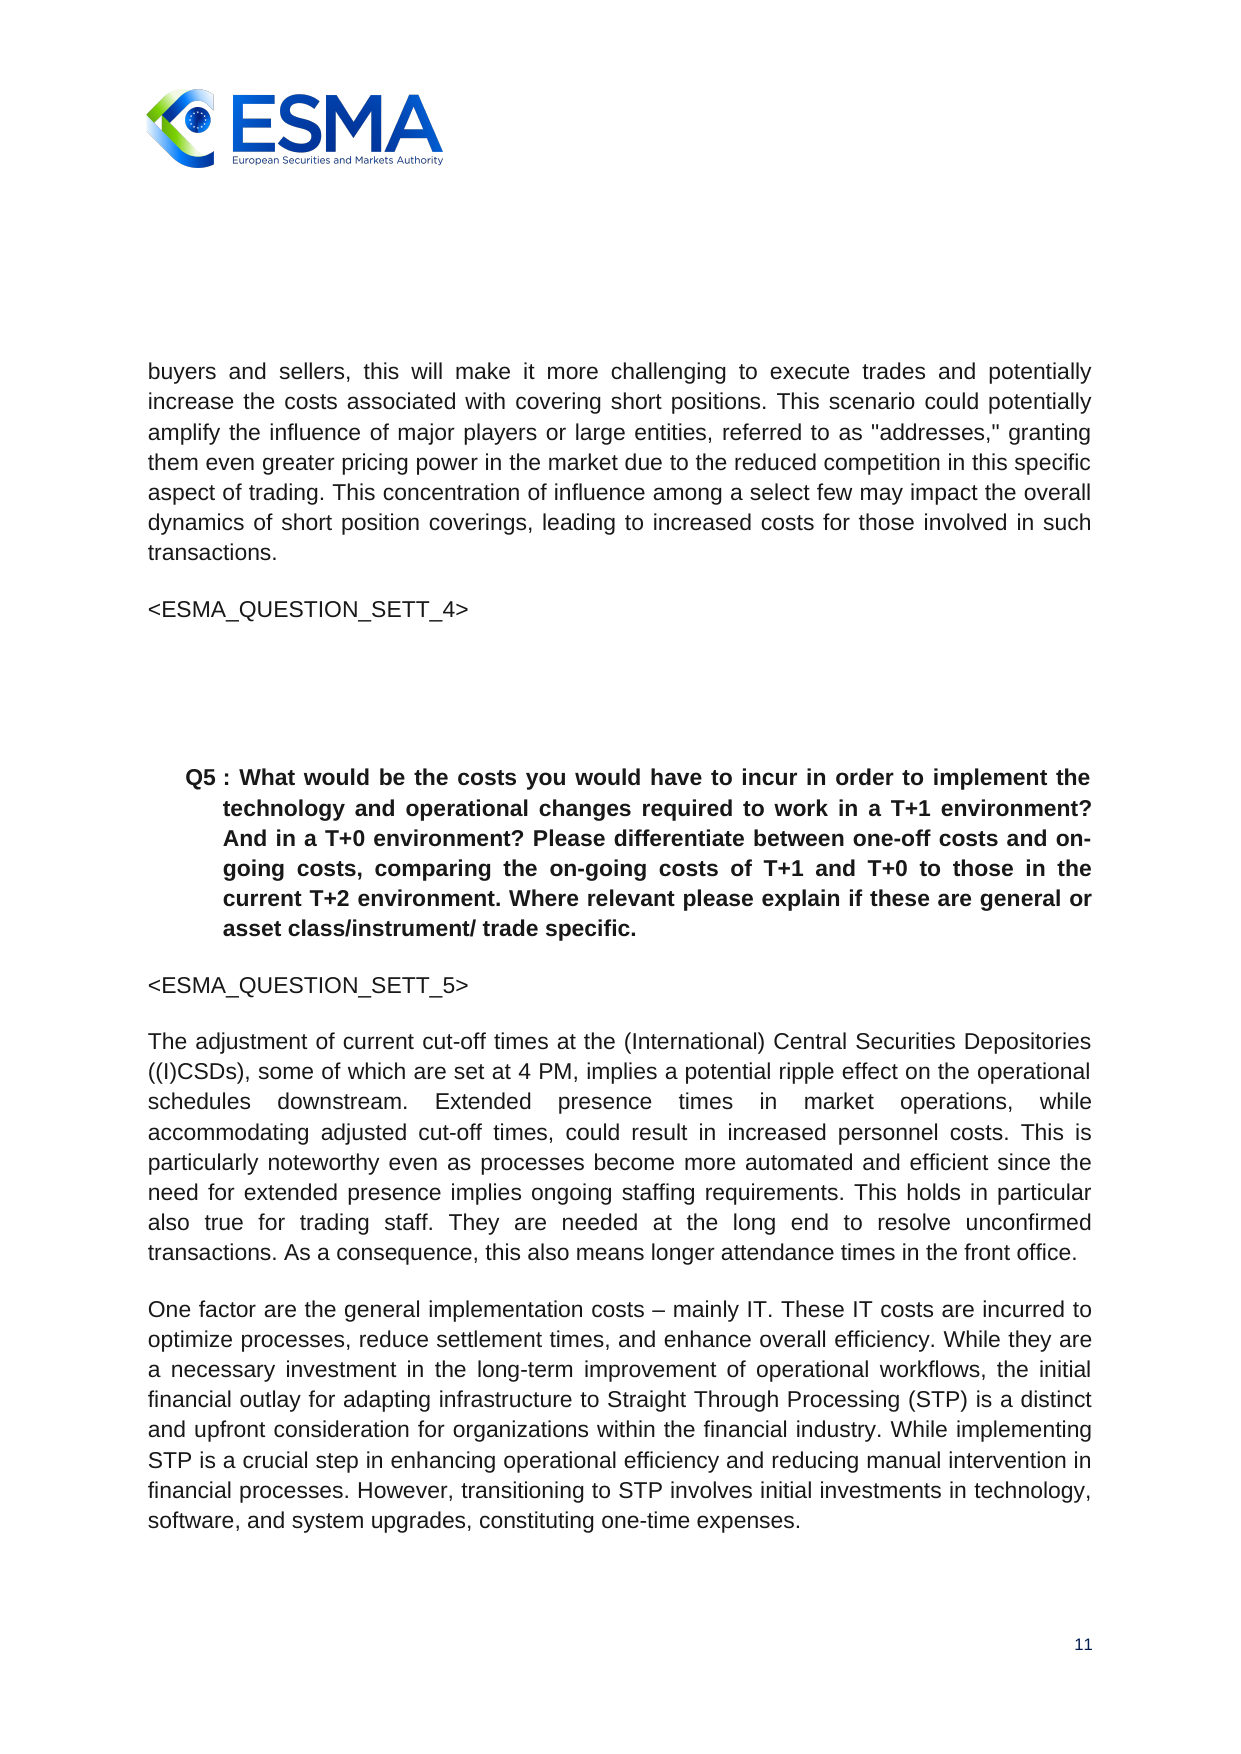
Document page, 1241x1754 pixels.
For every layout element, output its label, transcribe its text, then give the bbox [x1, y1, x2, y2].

text <ESMA_QUESTION_SETT_5> [148, 972, 1093, 998]
text One factor are the general implementation costs – mainly IT. These IT costs are incurred to optimize processes, reduce settlement times, and enhance overall efficiency. While they are a necessary investment in the long-term improvement of operational workflows, the initial financial outlay for adapting infrastructure to Straight Through Processing (STP) is a distinct and upfront consideration for organizations within the financial industry. While implementing STP is a crucial step in enhancing operational efficiency and reducing manual intervention in financial processes. However, transitioning to STP involves initial investments in technology, software, and system upgrades, constituting one-time expenses. [148, 1296, 1093, 1533]
text <ESMA_QUESTION_SETT_4> [148, 596, 1093, 622]
picture [146, 89, 443, 168]
text The adjustment of current cut-off times at the (International) Central Securities Depositories ((I)CSDs), some of which are set at 4 PM, implies a potential ripple effect on the operational schedules downstream. Extended presence times in market operations, while accommodating adjusted cut-off times, could result in increased personnel costs. This is particularly noteworthy even as processes become more automated and efficient since the need for extended presence implies ongoing staffing requirements. This holds in particular also true for trading staff. They are needed at the long end to resolve unconfirmed transactions. As a consequence, this also means longer attendance times in the front office. [148, 1028, 1093, 1266]
list : What would be the costs you would have to incur in order to implement the technology and operational changes required to work in a T+1 environment? And in a T+0 environment? Please differentiate between one-off costs and on-going costs, comparing the on-going costs of T+1 and T+0 to those in the current T+2 environment. Where relevant please explain if these are general or asset class/instrument/ trade specific. [185, 764, 1093, 942]
